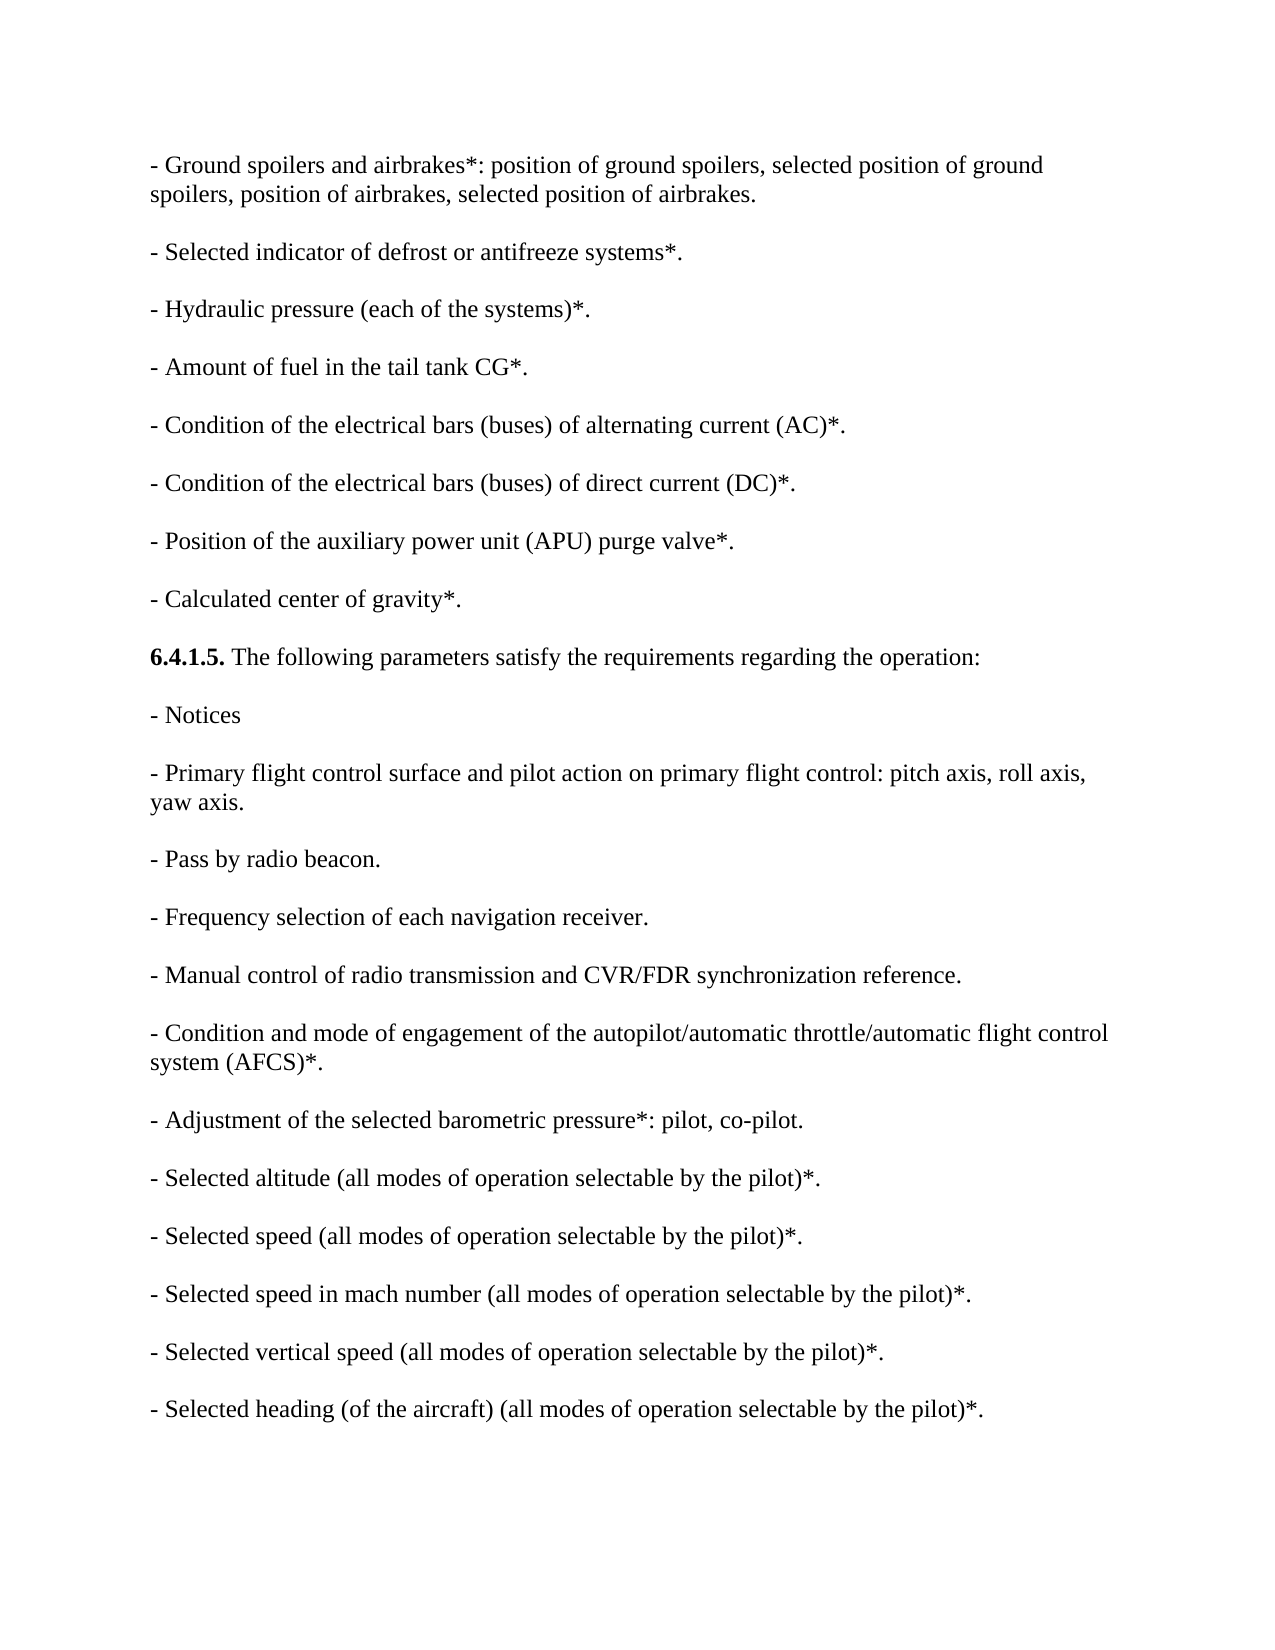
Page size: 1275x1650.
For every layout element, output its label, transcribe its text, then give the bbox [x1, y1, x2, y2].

text - Primary flight control surface and pilot action on primary flight control: pitch axis, roll axis, yaw axis. [150, 758, 1125, 815]
text - Adjustment of the selected barometric pressure*: pilot, co-pilot. [150, 1105, 1125, 1134]
text - Amount of fuel in the tail tank CG*. [150, 352, 1125, 381]
text - Selected speed (all modes of operation selectable by the pilot)*. [150, 1221, 1125, 1249]
text - Notices [150, 700, 1125, 729]
text - Selected altitude (all modes of operation selectable by the pilot)*. [150, 1163, 1125, 1192]
text - Ground spoilers and airbrakes*: position of ground spoilers, selected position of ground spoilers, position of airbrakes, selected position of airbrakes. [150, 150, 1125, 207]
text - Frequency selection of each navigation receiver. [150, 902, 1125, 931]
text 6.4.1.5. The following parameters satisfy the requirements regarding the operation: [150, 642, 1125, 671]
text - Selected vertical speed (all modes of operation selectable by the pilot)*. [150, 1337, 1125, 1365]
text - Hydraulic pressure (each of the systems)*. [150, 294, 1125, 323]
text - Calculated center of gravity*. [150, 584, 1125, 613]
text - Selected indicator of defrost or antifreeze systems*. [150, 237, 1125, 265]
text - Selected speed in mach number (all modes of operation selectable by the pilot)*. [150, 1279, 1125, 1307]
text - Pass by radio beacon. [150, 844, 1125, 873]
text - Condition of the electrical bars (buses) of alternating current (AC)*. [150, 410, 1125, 439]
text - Condition of the electrical bars (buses) of direct current (DC)*. [150, 468, 1125, 497]
text - Position of the auxiliary power unit (APU) purge valve*. [150, 526, 1125, 555]
text - Condition and mode of engagement of the autopilot/automatic throttle/automatic flight control system (AFCS)*. [150, 1018, 1125, 1076]
text - Manual control of radio transmission and CVR/FDR synchronization reference. [150, 960, 1125, 989]
text - Selected heading (of the aircraft) (all modes of operation selectable by the pilot)*. [150, 1394, 1125, 1423]
